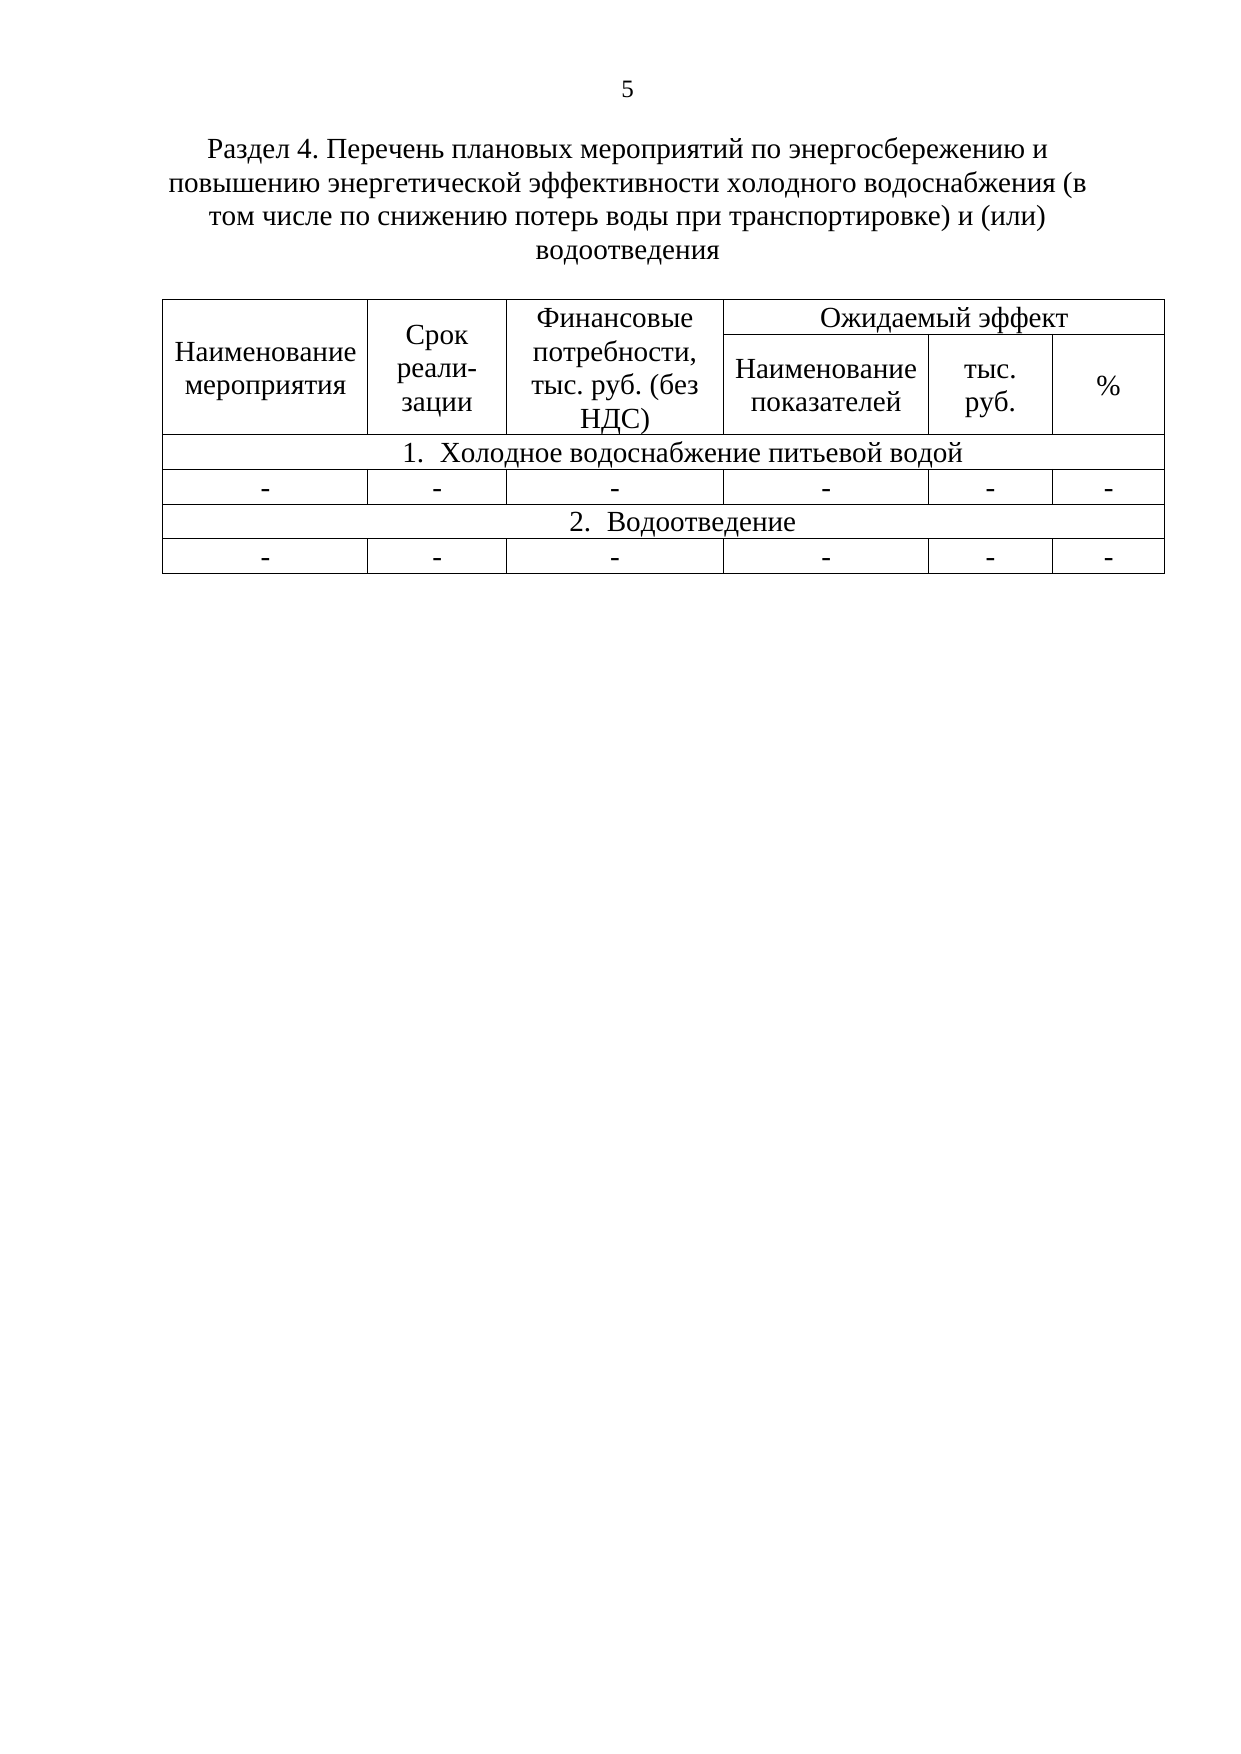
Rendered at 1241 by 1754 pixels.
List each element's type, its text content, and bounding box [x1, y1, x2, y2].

table_cell - [724, 539, 928, 573]
table_cell Наименование показателей [724, 335, 928, 434]
table_header Срок реали-зации [368, 300, 506, 434]
table_cell Холодное водоснабжение питьевой водой [163, 435, 1164, 469]
table_cell - [368, 539, 506, 573]
table_cell - [163, 539, 367, 573]
table_cell - [929, 539, 1052, 573]
table_cell - [368, 470, 506, 503]
table_cell - [1053, 470, 1164, 503]
table_cell - [507, 470, 723, 503]
table_header Ожидаемый эффект [724, 300, 1164, 334]
table_cell Водоотведение [163, 505, 1164, 538]
table_cell тыс. руб. [929, 335, 1052, 434]
table_cell - [724, 470, 928, 503]
table_cell - [163, 470, 367, 503]
text Раздел 4. Перечень плановых мероприятий по энергосбережению и повышению энергетической эффективности холодного водоснабжения (в том числе по снижению потерь воды при транспортировке) и (или) водоотведения [162, 131, 1092, 266]
table_cell % [1053, 335, 1164, 434]
table_cell - [507, 539, 723, 573]
table_header Наименование мероприятия [163, 300, 367, 434]
table_cell - [929, 470, 1052, 503]
table_cell - [1053, 539, 1164, 573]
table_header Финансовые потребности, тыс. руб. (без НДС) [507, 300, 723, 434]
